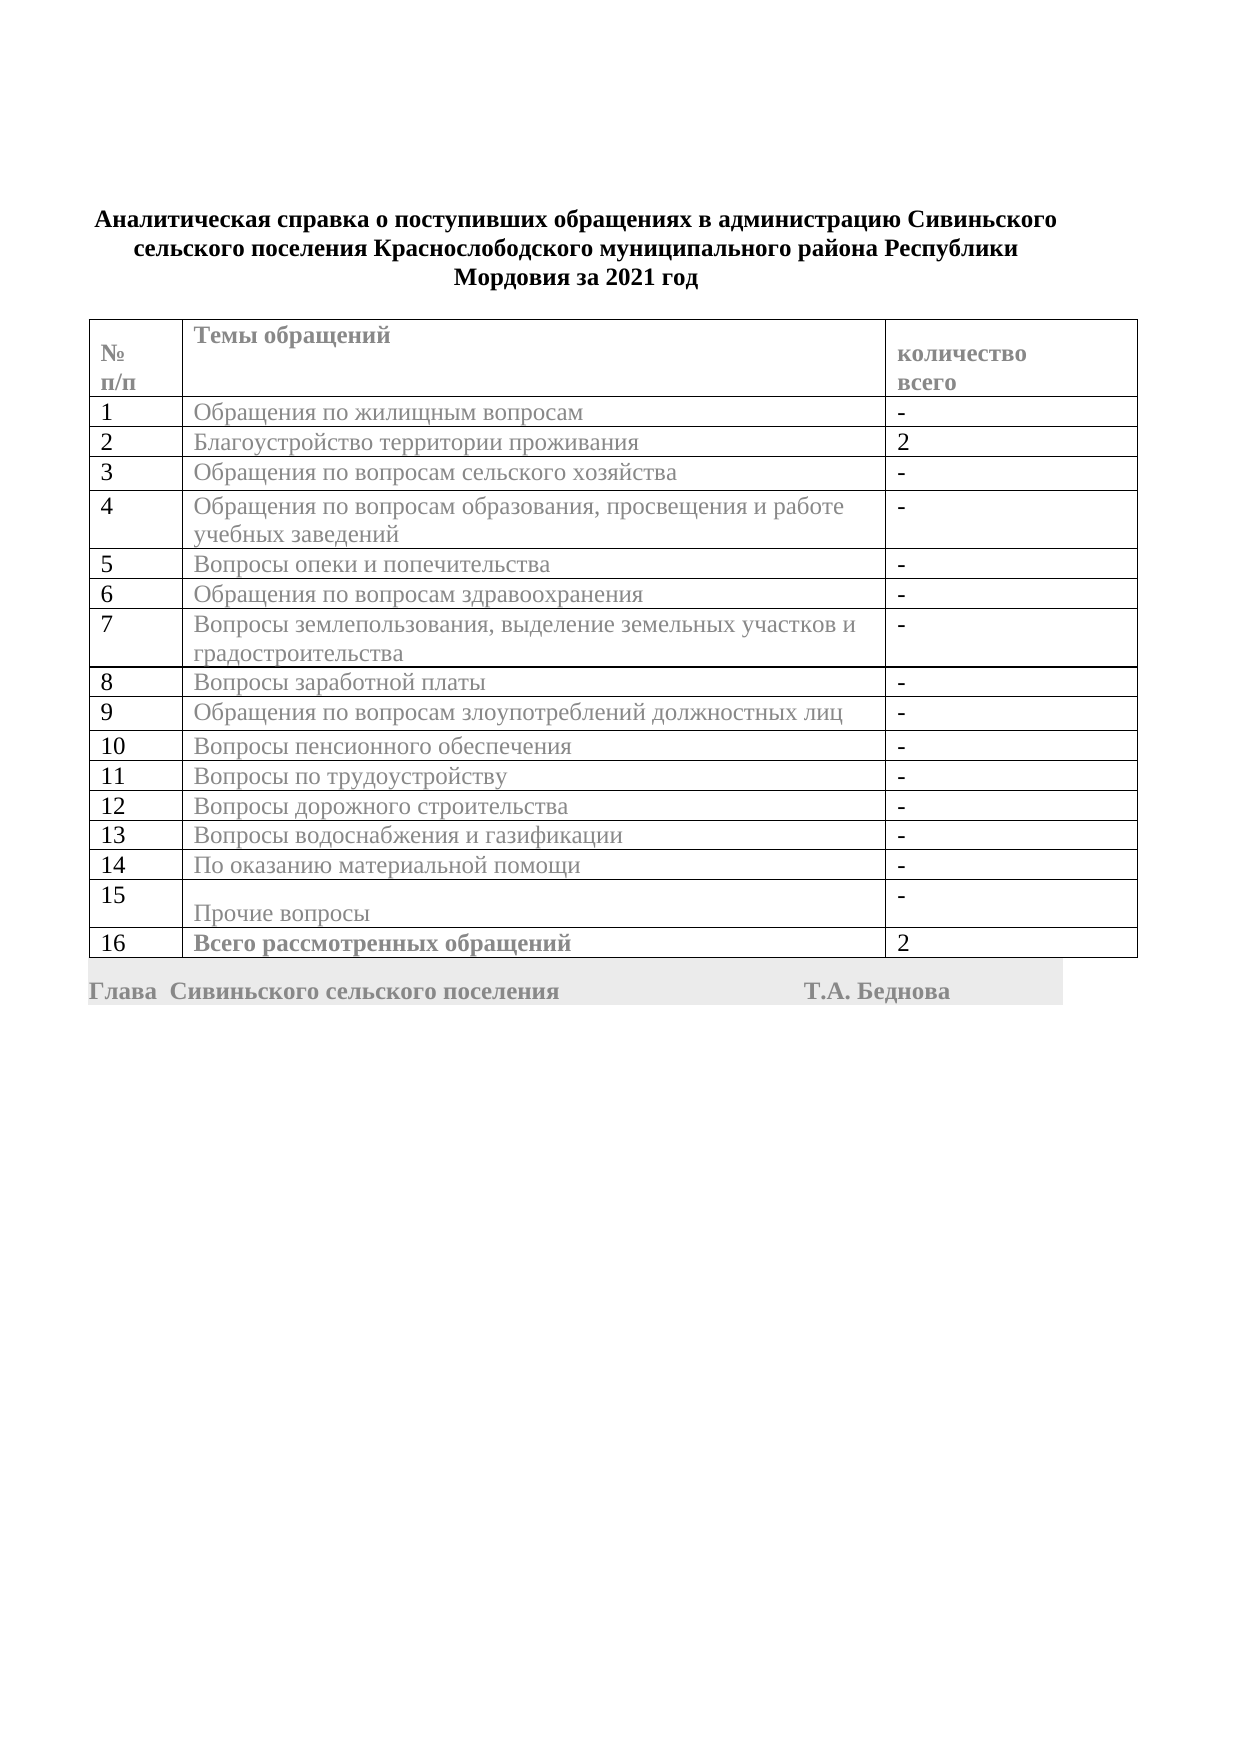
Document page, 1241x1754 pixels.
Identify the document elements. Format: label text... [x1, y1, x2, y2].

table_cell 1 [90, 397, 182, 426]
table_cell Обращения по вопросам злоупотреблений должностных лиц [183, 697, 885, 730]
table_header количество всего [886, 320, 1137, 396]
table_cell Вопросы опеки и попечительства [183, 549, 885, 578]
table_cell 2 [90, 427, 182, 456]
table_cell Всего рассмотренных обращений [183, 928, 885, 957]
table_cell 8 [90, 668, 182, 696]
text Аналитическая справка о поступивших обращениях в администрацию Сивиньского сельского поселения Краснослободского муниципального района Республики Мордовия за 2021 год [88, 204, 1063, 291]
table_cell - [886, 821, 1137, 849]
table_cell По оказанию материальной помощи [183, 850, 885, 879]
table_cell - [886, 457, 1137, 490]
table_cell - [886, 609, 1137, 666]
table_cell 4 [90, 491, 182, 548]
table_cell 2 [886, 928, 1137, 957]
table_cell - [886, 880, 1137, 927]
table_cell 12 [90, 791, 182, 819]
table_cell 14 [90, 850, 182, 879]
table_header № п/п [90, 320, 182, 396]
table_cell Вопросы заработной платы [183, 668, 885, 696]
table_cell - [886, 761, 1137, 790]
table_cell Вопросы землепользования, выделение земельных участков и градостроительства [183, 609, 885, 666]
table_cell 6 [90, 579, 182, 608]
table_cell 2 [886, 427, 1137, 456]
table_cell - [886, 731, 1137, 760]
table_cell Благоустройство территории проживания [183, 427, 885, 456]
table_cell - [886, 850, 1137, 879]
table_cell - [886, 579, 1137, 608]
table_cell 15 [90, 880, 182, 927]
table_cell - [886, 549, 1137, 578]
table_cell - [886, 791, 1137, 819]
table_header Темы обращений [183, 320, 885, 396]
table_cell 16 [90, 928, 182, 957]
table_cell 10 [90, 731, 182, 760]
table_cell 5 [90, 549, 182, 578]
table_cell - [886, 668, 1137, 696]
table_cell 13 [90, 821, 182, 849]
table_cell Вопросы дорожного строительства [183, 791, 885, 819]
table_cell 11 [90, 761, 182, 790]
table_cell - [886, 491, 1137, 548]
table_cell - [886, 697, 1137, 730]
table_cell Обращения по вопросам здравоохранения [183, 579, 885, 608]
table_cell 9 [90, 697, 182, 730]
table_cell Вопросы пенсионного обеспечения [183, 731, 885, 760]
table_cell Обращения по вопросам образования, просвещения и работе учебных заведений [183, 491, 885, 548]
table_cell Обращения по вопросам сельского хозяйства [183, 457, 885, 490]
table_cell - [886, 397, 1137, 426]
text Глава Сивиньского сельского поселения Т.А. Беднова [88, 958, 1063, 1005]
table_cell Вопросы водоснабжения и газификации [183, 821, 885, 849]
table_cell Вопросы по трудоустройству [183, 761, 885, 790]
table_cell 7 [90, 609, 182, 666]
table_cell Обращения по жилищным вопросам [183, 397, 885, 426]
table_cell Прочие вопросы [183, 880, 885, 927]
table_cell 3 [90, 457, 182, 490]
